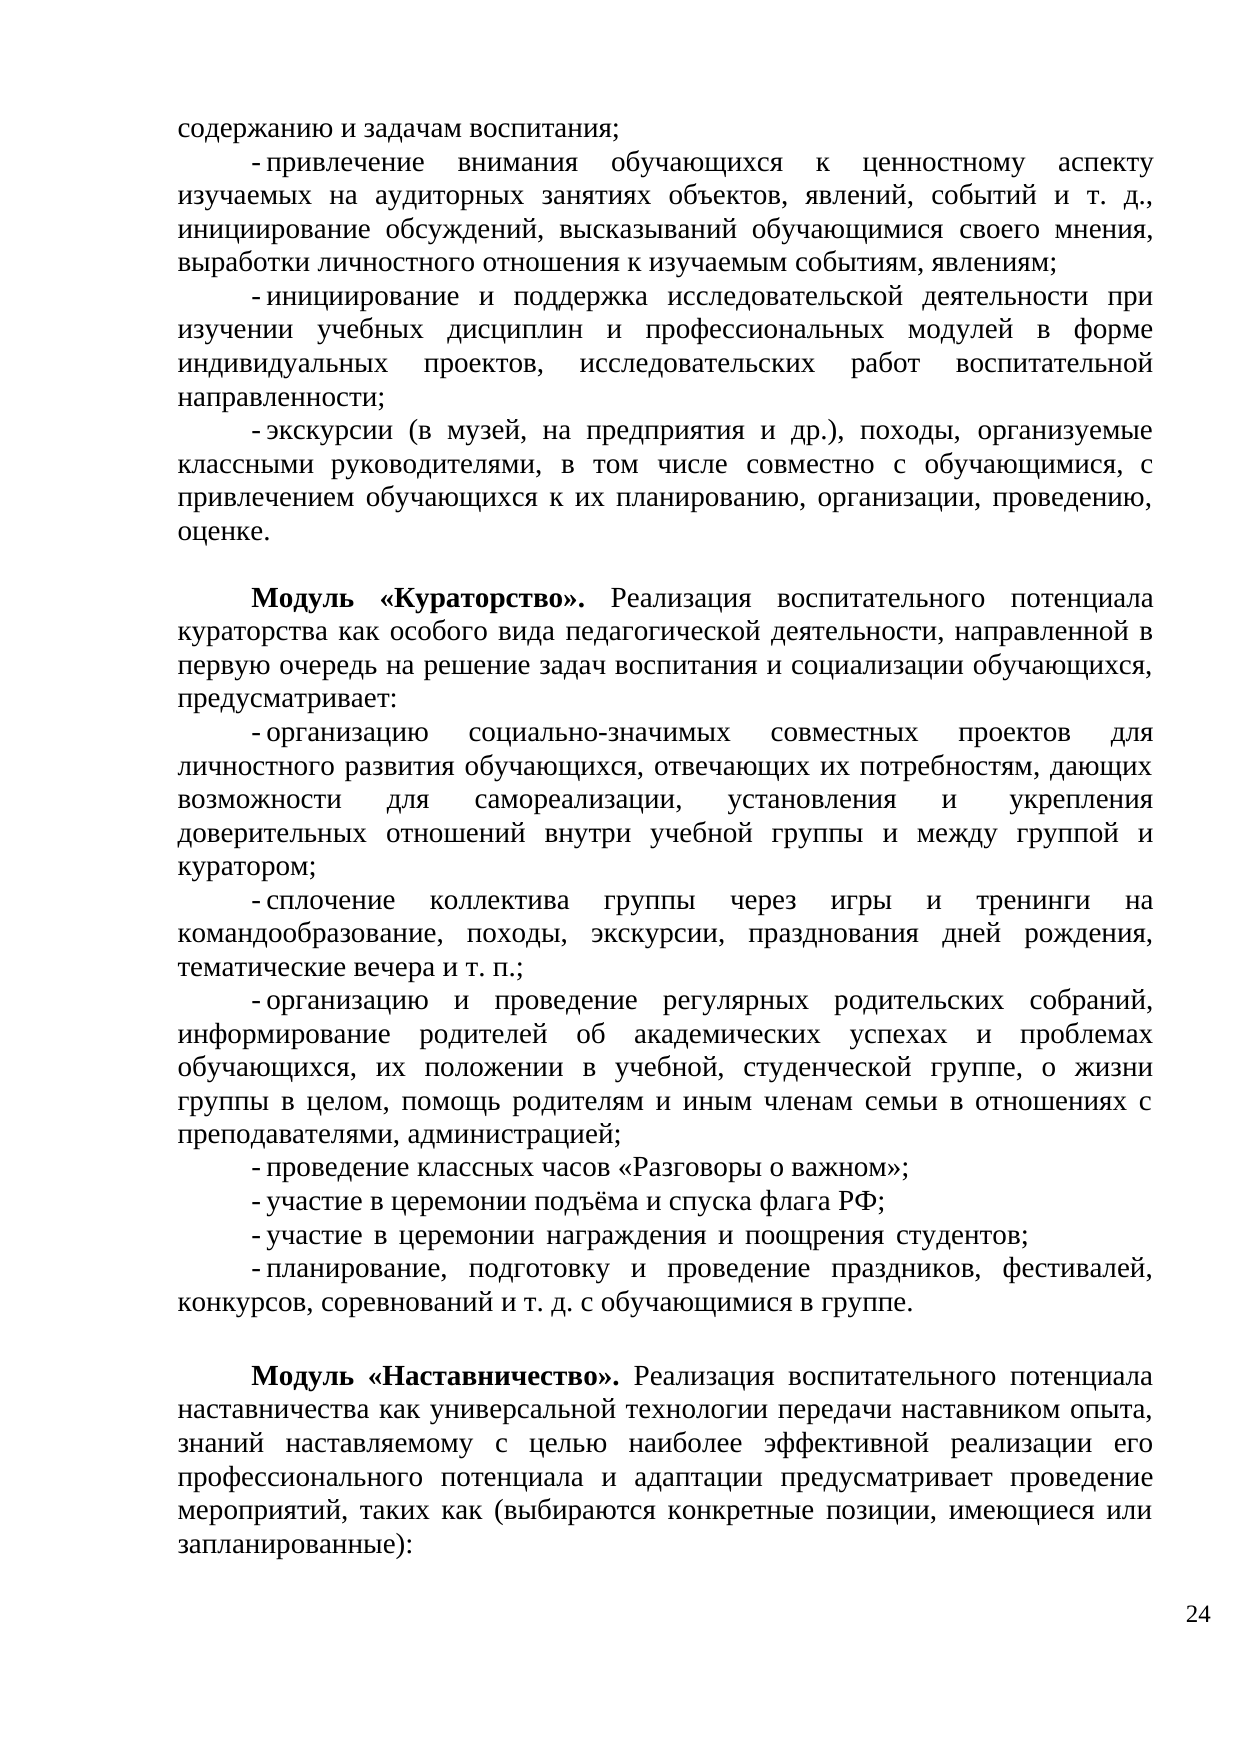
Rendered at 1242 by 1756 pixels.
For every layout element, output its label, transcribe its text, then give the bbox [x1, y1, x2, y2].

list планирование, подготовку и проведение праздников, фестивалей, конкурсов, соревнований и т. д. с обучающимися в группе. [177, 1251, 1153, 1318]
text Модуль «Наставничество». Реализация воспитательного потенциала наставничества как универсальной технологии передачи наставником опыта, знаний наставляемому с целью наиболее эффективной реализации его профессионального потенциала и адаптации предусматривает проведение мероприятий, таких как (выбираются конкретные позиции, имеющиеся или запланированные): [177, 1358, 1153, 1559]
list привлечение внимания обучающихся к ценностному аспекту изучаемых на аудиторных занятиях объектов, явлений, событий и т. д., инициирование обсуждений, высказываний обучающимися своего мнения, выработки личностного отношения к изучаемым событиям, явлениям; [177, 144, 1154, 278]
list участие в церемонии награждения и поощрения студентов; [177, 1217, 1153, 1251]
list участие в церемонии подъёма и спуска флага РФ; [251, 1183, 1210, 1217]
list экскурсии (в музей, на предприятия и др.), походы, организуемые классными руководителями, в том числе совместно с обучающимися, с привлечением обучающихся к их планированию, организации, проведению, оценке. [177, 412, 1153, 546]
text Модуль «Кураторство». Реализация воспитательного потенциала кураторства как особого вида педагогической деятельности, направленной в первую очередь на решение задач воспитания и социализации обучающихся, предусматривает: [177, 580, 1154, 714]
list организацию социально-значимых совместных проектов для личностного развития обучающихся, отвечающих их потребностям, дающих возможности для самореализации, установления и укрепления доверительных отношений внутри учебной группы и между группой и куратором; [177, 714, 1153, 882]
list организацию и проведение регулярных родительских собраний, информирование родителей об академических успехах и проблемах обучающихся, их положении в учебной, студенческой группе, о жизни группы в целом, помощь родителям и иным членам семьи в отношениях с преподавателями, администрацией; [177, 982, 1153, 1150]
list сплочение коллектива группы через игры и тренинги на командообразование, походы, экскурсии, празднования дней рождения, тематические вечера и т. п.; [177, 882, 1153, 982]
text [177, 110, 1153, 144]
list инициирование и поддержка исследовательской деятельности при изучении учебных дисциплин и профессиональных модулей в форме индивидуальных проектов, исследовательских работ воспитательной направленности; [177, 278, 1153, 412]
list проведение классных часов «Разговоры о важном»; [251, 1150, 1210, 1183]
